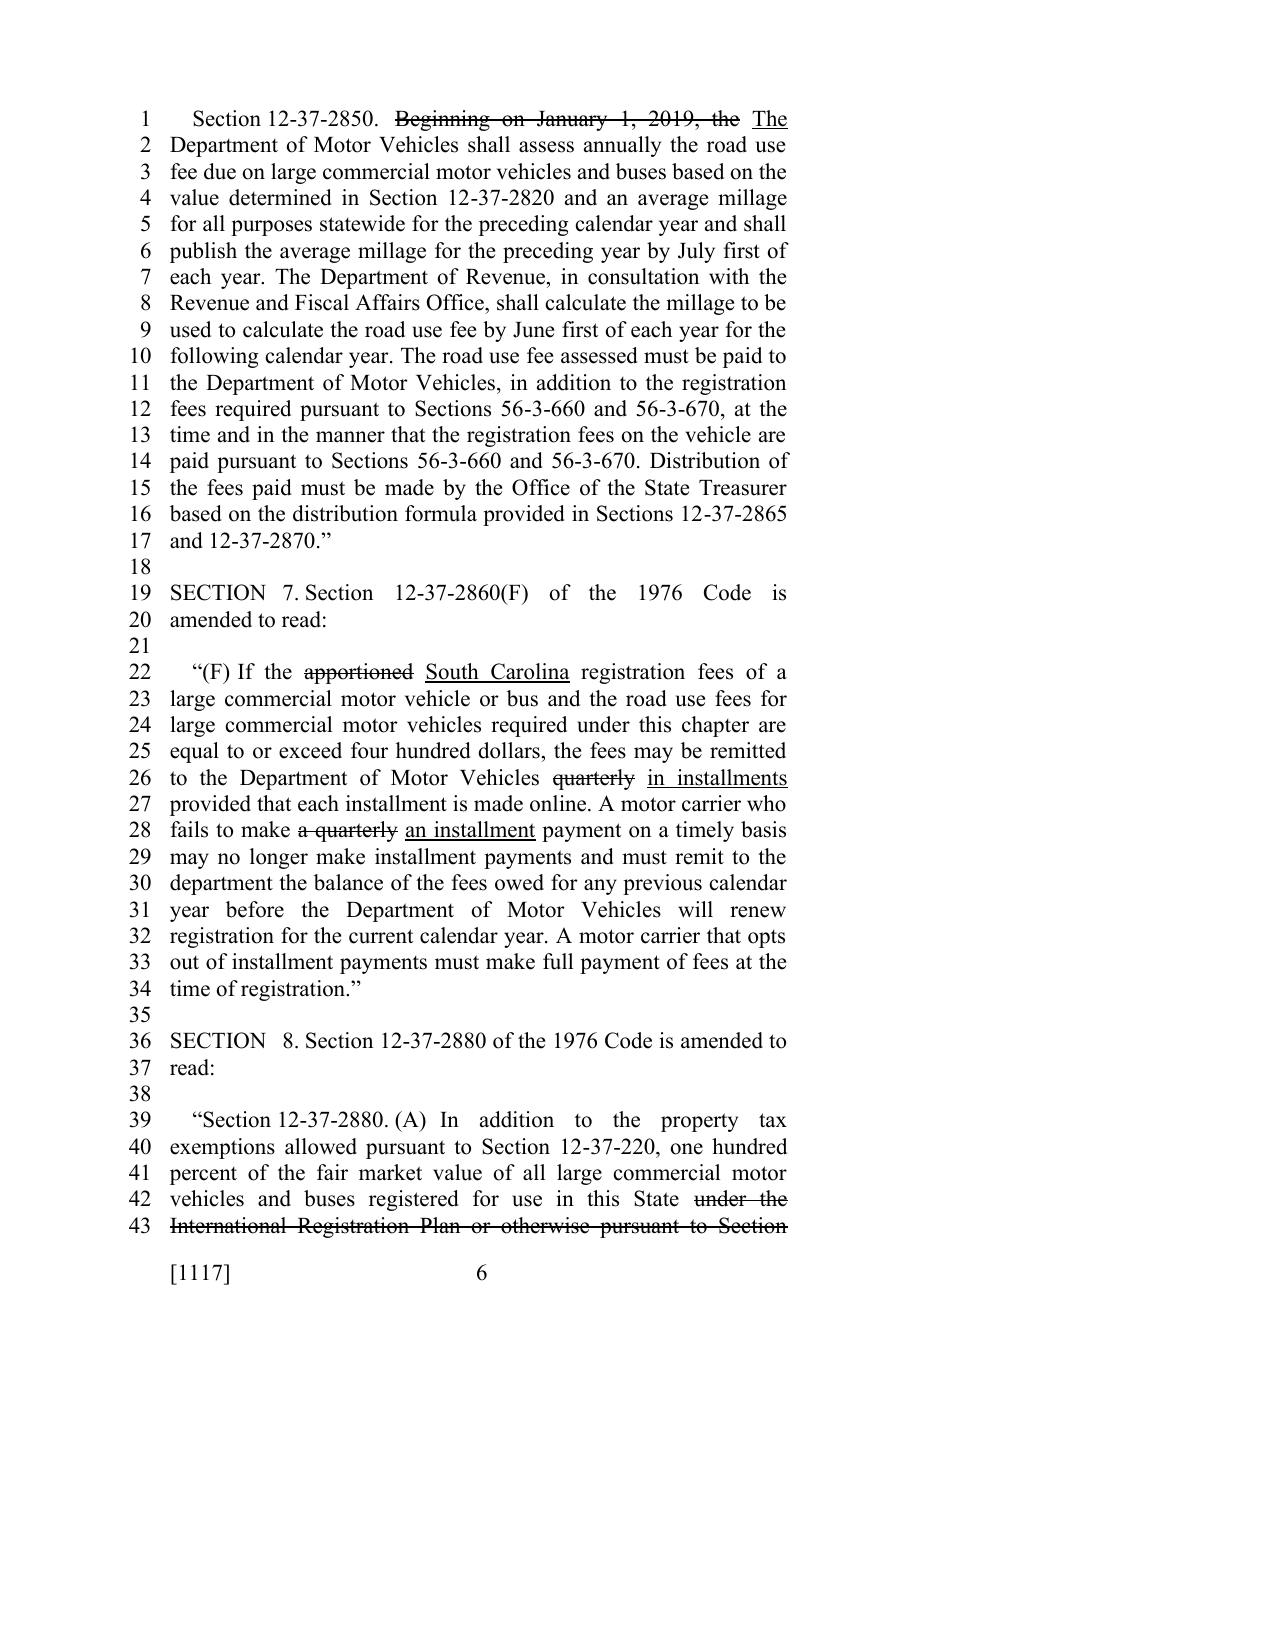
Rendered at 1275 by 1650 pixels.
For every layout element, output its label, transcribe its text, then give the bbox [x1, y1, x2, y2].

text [169, 1106, 787, 1226]
text Section 12-37-2850. Beginning on January 1, 2019, the The Department of Motor Vehicles shall assess annually the road use fee due on large commercial motor vehicles and buses based on the value determined in Section 12-37-2820 and an average millage for all purposes statewide for the preceding calendar year and shall publish the average millage for the preceding year by July first of each year. The Department of Revenue, in consultation with the Revenue and Fiscal Affairs Office, shall calculate the millage to be used to calculate the road use fee by June first of each year for the following calendar year. The road use fee assessed must be paid to the Department of Motor Vehicles, in addition to the registration fees required pursuant to Sections 56-3-660 and 56-3-670, at the time and in the manner that the registration fees on the vehicle are paid pursuant to Sections 56-3-660 and 56-3-670. Distribution of the fees paid must be made by the Office of the State Treasurer based on the distribution formula provided in Sections 12-37-2865 and 12-37-2870.” [169, 105, 787, 553]
text “(F) If the apportioned South Carolina registration fees of a large commercial motor vehicle or bus and the road use fees for large commercial motor vehicles required under this chapter are equal to or exceed four hundred dollars, the fees may be remitted to the Department of Motor Vehicles quarterly in installments provided that each installment is made online. A motor carrier who fails to make a quarterly an installment payment on a timely basis may no longer make installment payments and must remit to the department the balance of the fees owed for any previous calendar year before the Department of Motor Vehicles will renew registration for the current calendar year. A motor carrier that opts out of installment payments must make full payment of fees at the time of registration.” [169, 658, 787, 1001]
text SECTION 7. Section 12-37-2860(F) of the 1976 Code is amended to read: [169, 579, 787, 632]
text SECTION 8. Section 12-37-2880 of the 1976 Code is amended to read: [169, 1027, 787, 1080]
